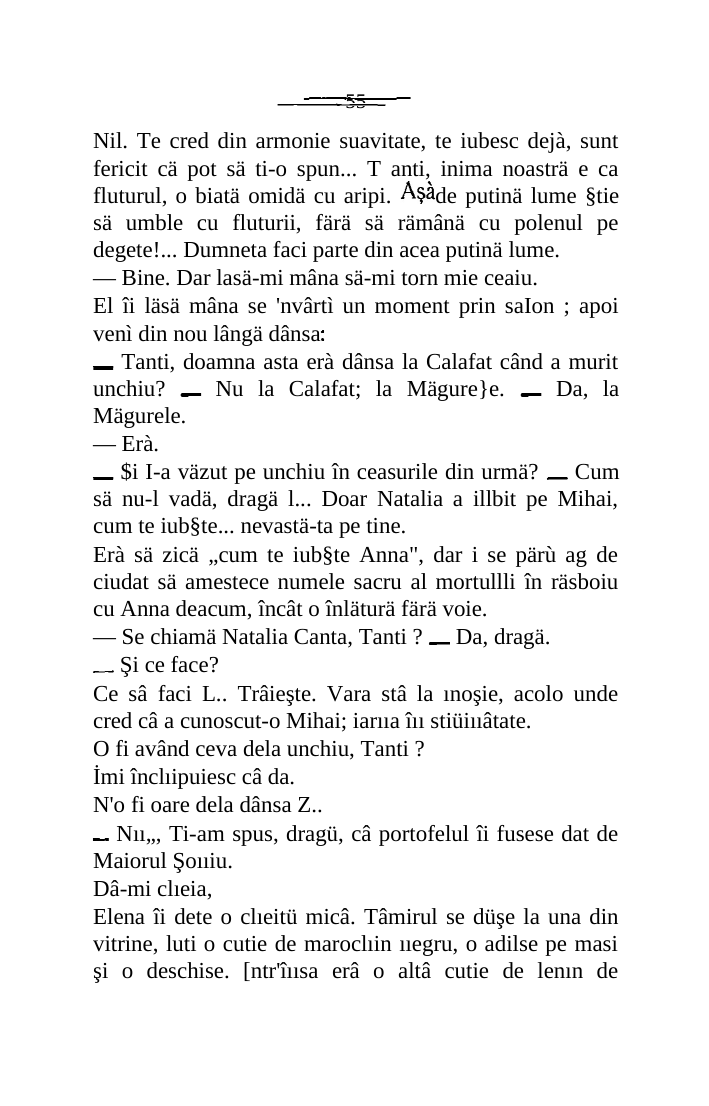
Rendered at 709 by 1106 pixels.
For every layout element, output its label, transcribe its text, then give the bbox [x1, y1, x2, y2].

text Nıı„, Ti-am spus, dragü, câ portofelul îi fusese dat de Maiorul Şoııiu. [93, 820, 619, 873]
text İmi înclıipuiesc câ da. [93, 763, 619, 789]
text O fi având ceva dela unchiu, Tanti ? [93, 735, 619, 761]
picture [180, 393, 202, 397]
text — Se chiamä Natalia Canta, Tanti ? Da, dragä. [93, 623, 619, 649]
text El îi läsä mâna se 'nvârtì un moment prin saIon ; apoi venì din nou lângä dânsa [93, 292, 619, 346]
text Erà sä zicä „cum te iub§te Anna", dar i se pärù ag de ciudat sä amestece numele sacru al mortullli în räsboiu cu Anna deacum, încât o înläturä färä voie. [93, 541, 619, 621]
picture [92, 366, 114, 370]
text N'o fi oare dela dânsa Z.. [93, 791, 619, 818]
text — Bine. Dar lasä-mi mâna sä-mi torn mie ceaiu. [93, 264, 619, 291]
text Tanti, doamna asta erà dânsa la Calafat când a murit unchiu? Nu la Calafat; la Mägure}e. Da, la Mägurele. [93, 348, 619, 428]
text $i I-a väzut pe unchiu în ceasurile din urmä? Cum sä nu-l vadä, dragä l... Doar Natalia a illbit pe Mihai, cum te iub§te... nevastä-ta pe tine. [93, 458, 619, 539]
picture [320, 330, 325, 341]
text Dâ-mi clıeia, [93, 875, 619, 901]
picture [520, 393, 542, 397]
text Şi ce face? [93, 651, 619, 678]
text Nil. Te cred din armonie suavitate, te iubesc dejà, sunt fericit cä pot sä ti-o spun... T anti, inima noasträ e ca fluturul, o biatä omidä cu aripi. de putinä lume §tie sä umble cu fluturii, färä sä rämânä cu polenul pe degete!... Dumneta faci parte din acea putinä lume. [93, 128, 619, 262]
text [93, 903, 619, 984]
text Ce sâ faci L.. Trâieşte. Vara stâ la ınoşie, acolo unde cred câ a cunoscut-o Mihai; iarııa îıı stiüiııâtate. [93, 680, 619, 733]
text — Erà. [93, 430, 619, 457]
picture [400, 181, 436, 204]
